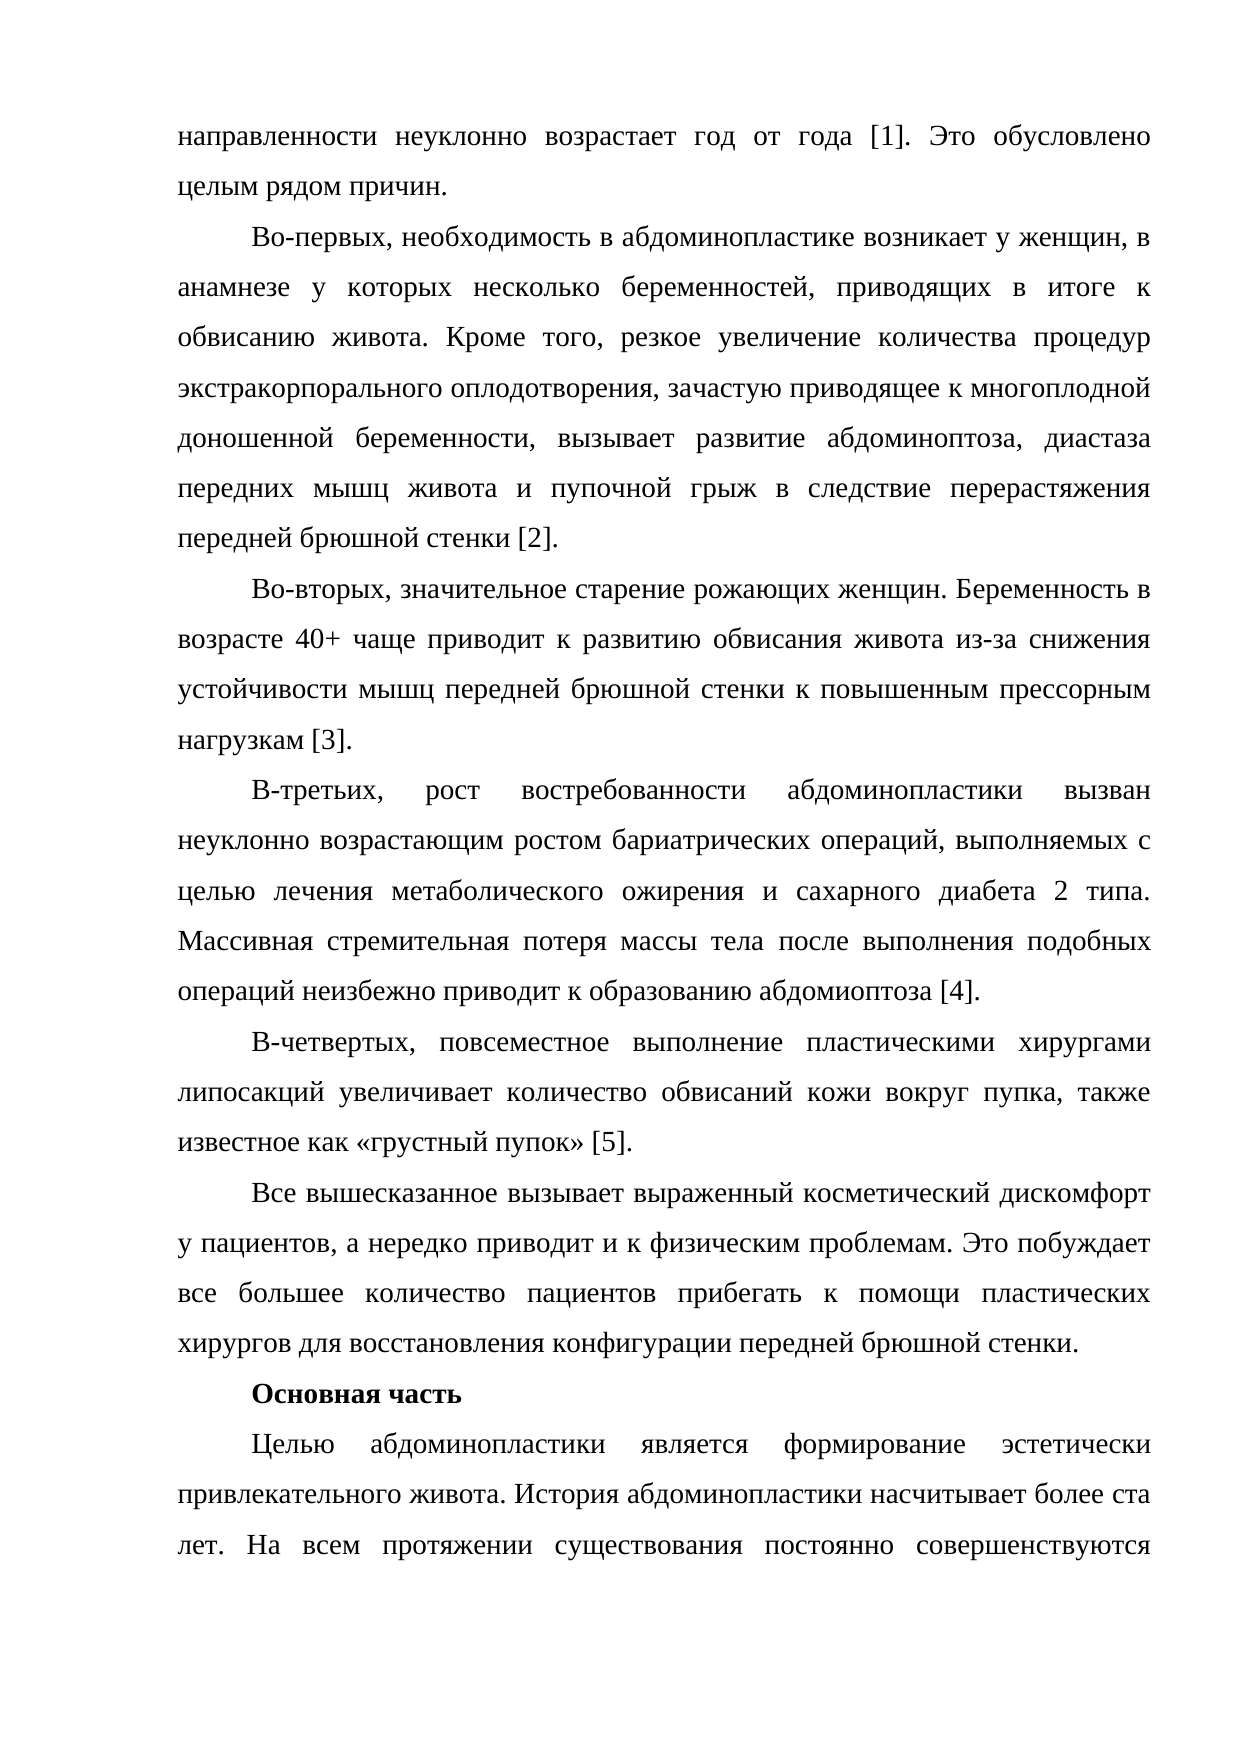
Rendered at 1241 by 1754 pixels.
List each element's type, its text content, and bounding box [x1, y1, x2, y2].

text В-третьих, рост востребованности абдоминопластики вызван неуклонно возрастающим ростом бариатрических операций, выполняемых с целью лечения метаболического ожирения и сахарного диабета 2 типа. Массивная стремительная потеря массы тела после выполнения подобных операций неизбежно приводит к образованию абдомиоптоза [4]. [177, 772, 1152, 1007]
text Все вышесказанное вызывает выраженный косметический дискомфорт у пациентов, а нередко приводит и к физическим проблемам. Это побуждает все большее количество пациентов прибегать к помощи пластических хирургов для восстановления конфигурации передней брюшной стенки. [177, 1175, 1152, 1359]
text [177, 118, 1152, 202]
text Во-первых, необходимость в абдоминопластике возникает у женщин, в анамнезе у которых несколько беременностей, приводящих в итоге к обвисанию живота. Кроме того, резкое увеличение количества процедур экстракорпорального оплодотворения, зачастую приводящее к многоплодной доношенной беременности, вызывает развитие абдоминоптоза, диастаза передних мышц живота и пупочной грыж в следствие перерастяжения передней брюшной стенки [2]. [177, 219, 1152, 554]
text Во-вторых, значительное старение рожающих женщин. Беременность в возрасте 40+ чаще приводит к развитию обвисания живота из-за снижения устойчивости мышц передней брюшной стенки к повышенным прессорным нагрузкам [3]. [177, 571, 1152, 755]
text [177, 1426, 1152, 1560]
text В-четвертых, повсеместное выполнение пластическими хирургами липосакций увеличивает количество обвисаний кожи вокруг пупка, также известное как «грустный пупок» [5]. [177, 1024, 1152, 1158]
text Основная часть [177, 1376, 1152, 1409]
